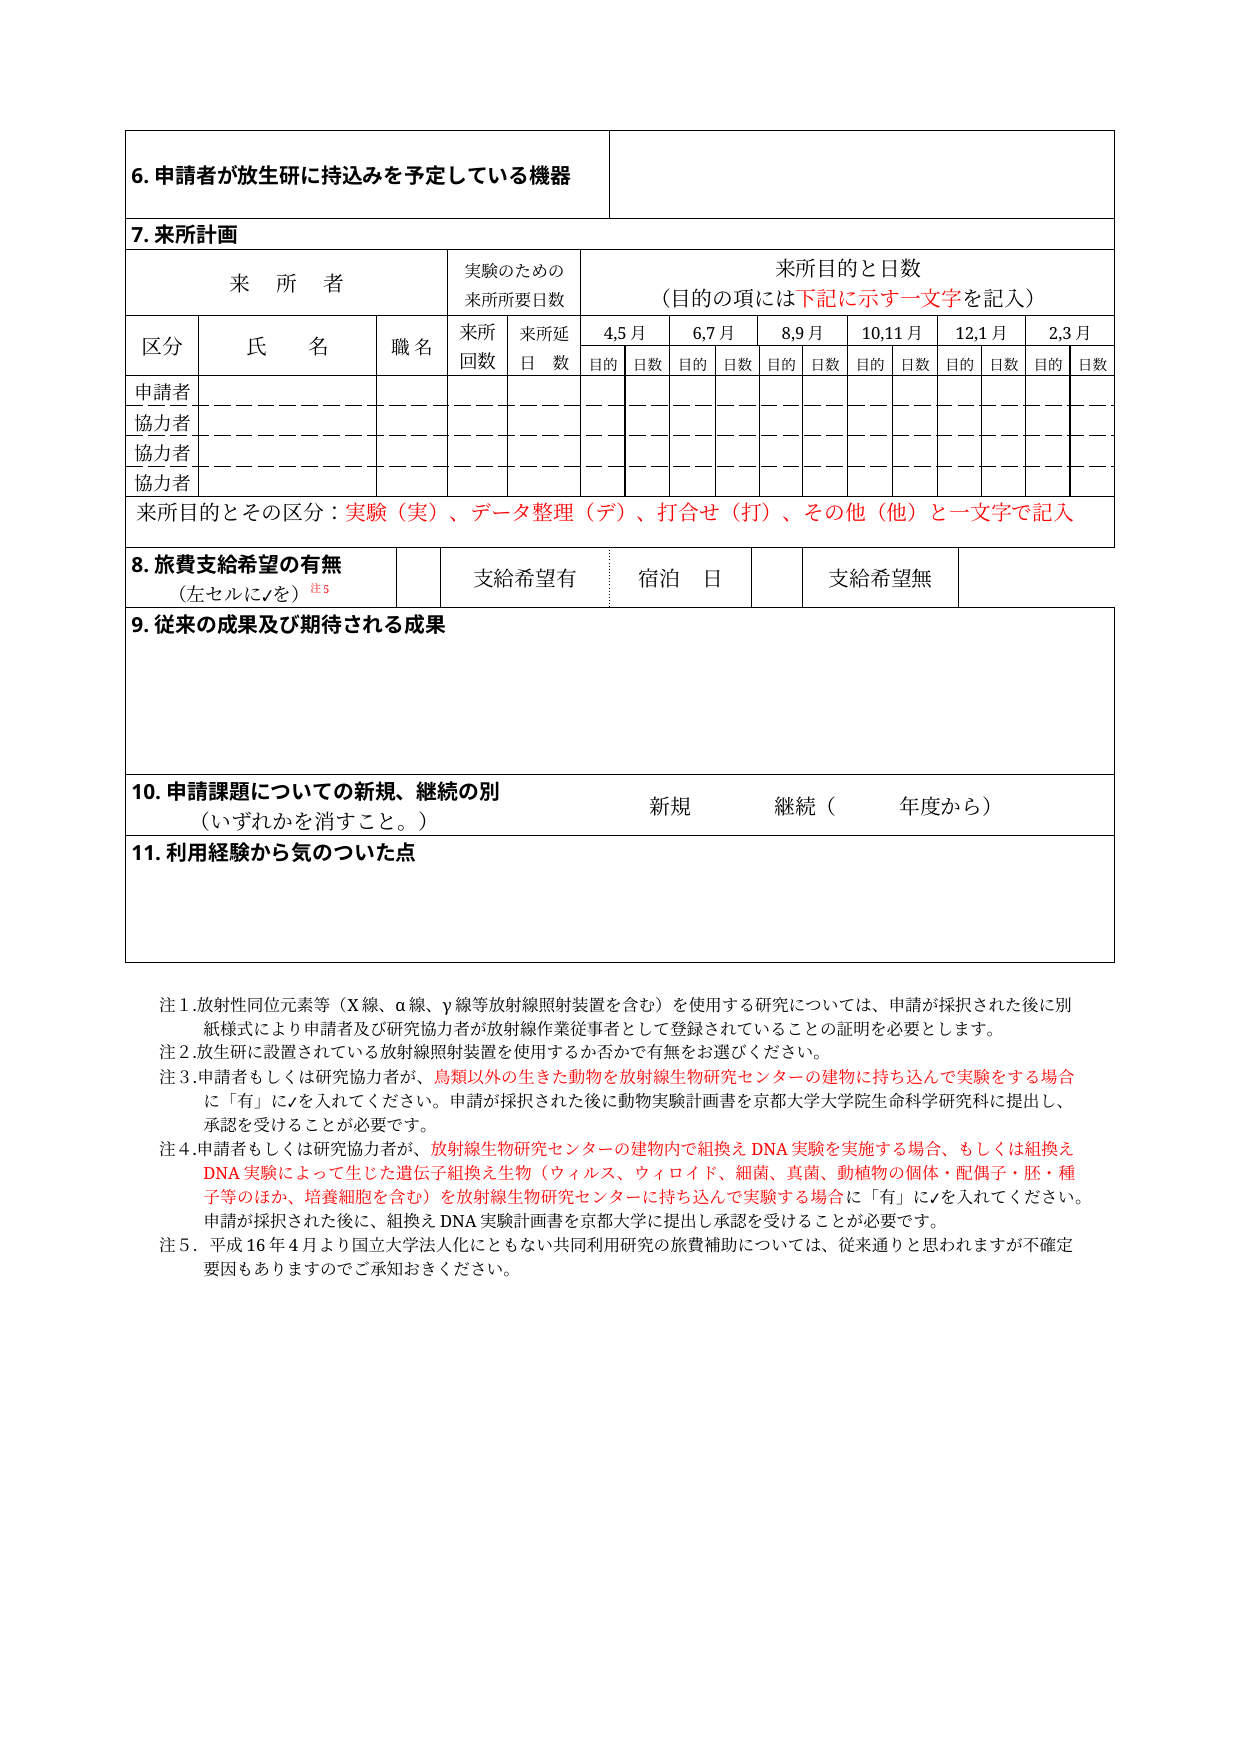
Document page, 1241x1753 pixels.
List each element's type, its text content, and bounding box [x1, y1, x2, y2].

table_cell [670, 466, 715, 496]
table_cell 4,5月 [581, 316, 669, 345]
table_cell [508, 405, 580, 435]
table_cell [803, 435, 847, 466]
table_cell [508, 435, 580, 466]
table_cell [1026, 435, 1069, 466]
table_cell 10,11月 [848, 316, 937, 345]
table_cell [610, 131, 1114, 218]
table_cell [760, 435, 802, 466]
table_cell [1071, 435, 1114, 466]
table_cell [377, 376, 447, 405]
table_cell 目的 [848, 346, 892, 375]
text 注２.放生研に設置されている放射線照射装置を使用するか否かで有無をお選びください。 [159, 1040, 1075, 1064]
table_cell 8. 旅費支給希望の有無 （左セルに✔を）注5 [126, 548, 396, 607]
table_cell [716, 435, 759, 466]
table_cell 職 名 [377, 316, 447, 375]
table_cell 目的 [581, 346, 624, 375]
table_cell 目的 [760, 346, 802, 375]
table_cell 区分 [126, 316, 198, 375]
table_cell [848, 405, 892, 435]
table_cell [893, 435, 937, 466]
table_cell 日数 [1071, 346, 1114, 375]
table_cell [1026, 466, 1069, 496]
table_cell [803, 376, 847, 405]
table_cell [893, 376, 937, 405]
table_cell [670, 435, 715, 466]
table_cell [448, 466, 507, 496]
table_cell 協力者 [126, 466, 198, 496]
table_cell [199, 435, 376, 466]
table_cell 協力者 [126, 435, 198, 466]
table_cell [377, 405, 447, 435]
table_cell 申請者 [126, 376, 198, 405]
table_cell [1026, 376, 1069, 405]
table_cell 6,7月 [670, 316, 757, 345]
text 注１.放射性同位元素等（X線、α線、γ線等放射線照射装置を含む）を使用する研究については、申請が採択された後に別紙様式により申請者及び研究協力者が放射線作業従事者として登録されていることの証明を必要とします。 [159, 992, 1075, 1040]
table_cell 9. 従来の成果及び期待される成果 [126, 608, 1114, 774]
table_cell 来所目的と日数 （目的の項には下記に示す一文字を記入） [581, 250, 1114, 314]
table_cell 日数 [626, 346, 669, 375]
table_cell [581, 435, 624, 466]
table_cell [448, 435, 507, 466]
table_cell 来 所 者 [126, 250, 447, 314]
table_cell 来所目的とその区分：実験（実）、データ整理（デ）、打合せ（打）、その他（他）と一文字で記入 [126, 497, 1114, 547]
table_cell [760, 405, 802, 435]
table_cell [938, 466, 981, 496]
table_cell [448, 405, 507, 435]
table_cell [848, 466, 892, 496]
table_cell 日数 [803, 346, 847, 375]
table_cell 来所回数 [448, 316, 507, 375]
table_cell 10. 申請課題についての新規、継続の別 （いずれかを消すこと。） [126, 775, 538, 835]
table_cell [760, 466, 802, 496]
table_cell 目的 [1026, 346, 1069, 375]
table_cell [760, 376, 802, 405]
table_cell [670, 405, 715, 435]
table_cell [199, 405, 376, 435]
table_cell [1071, 405, 1114, 435]
table_cell [716, 405, 759, 435]
table_cell [848, 376, 892, 405]
table_cell [752, 548, 802, 607]
table_cell 7. 来所計画 [126, 219, 1114, 249]
table_cell [377, 466, 447, 496]
table_cell [508, 376, 580, 405]
table_cell [581, 466, 624, 496]
table_cell [508, 466, 580, 496]
text 注５．平成16年4月より国立大学法人化にともない共同利用研究の旅費補助については、従来通りと思われますが不確定要因もありますのでご承知おきください。 [159, 1232, 1075, 1280]
table_cell [803, 466, 847, 496]
table_cell 氏 名 [199, 316, 376, 375]
table_cell 日数 [893, 346, 937, 375]
table_cell [626, 466, 669, 496]
table_cell 支給希望有 [441, 548, 610, 607]
table_cell 支給希望無 [803, 548, 958, 607]
table_cell 日数 [716, 346, 759, 375]
table_cell [199, 376, 376, 405]
table_cell [1026, 405, 1069, 435]
table_cell 目的 [670, 346, 715, 375]
table_cell [848, 435, 892, 466]
table_cell 目的 [938, 346, 981, 375]
table_cell 日数 [982, 346, 1025, 375]
table_cell [199, 466, 376, 496]
table_cell 6. 申請者が放生研に持込みを予定している機器 [126, 131, 609, 218]
table_cell [626, 405, 669, 435]
table_cell 来所延 日 数 [508, 316, 580, 375]
table_cell [626, 376, 669, 405]
table_cell 11. 利用経験から気のついた点 [126, 836, 1114, 962]
table_cell [670, 376, 715, 405]
table_cell [982, 376, 1025, 405]
table_cell [893, 405, 937, 435]
table_cell [938, 376, 981, 405]
table_cell [982, 405, 1025, 435]
table_cell [581, 376, 624, 405]
table_cell 協力者 [126, 405, 198, 435]
table_cell 8,9月 [758, 316, 847, 345]
text 注３.申請者もしくは研究協力者が、鳥類以外の生きた動物を放射線生物研究センターの建物に持ち込んで実験をする場合に「有」に✔を入れてください。申請が採択された後に動物実験計画書を京都大学大学院生命科学研究科に提出し、承認を受けることが必要です。 [159, 1064, 1075, 1136]
table_cell [893, 466, 937, 496]
table_cell 新規 継続（ 年度から） [538, 775, 1114, 835]
table_cell [581, 405, 624, 435]
table_cell 2,3月 [1026, 316, 1114, 345]
table_cell [982, 466, 1025, 496]
table_cell [397, 548, 440, 607]
table_cell [938, 405, 981, 435]
table_cell [982, 435, 1025, 466]
table_cell [938, 435, 981, 466]
table_cell [716, 376, 759, 405]
table_cell [626, 435, 669, 466]
table_cell [716, 466, 759, 496]
text 注４.申請者もしくは研究協力者が、放射線生物研究センターの建物内で組換えDNA実験を実施する場合、もしくは組換えDNA実験によって生じた遺伝子組換え生物（ウィルス、ウィロイド、細菌、真菌、動植物の個体・配偶子・胚・種子等のほか、培養細胞を含む）を放射線生物研究センターに持ち込んで実験する場合に「有」に✔を入れてください。申請が採択された後に、組換えDNA実験計画書を京都大学に提出し承認を受けることが必要です。 [159, 1136, 1075, 1232]
table_cell 宿泊 日 [610, 548, 751, 607]
table_cell [803, 405, 847, 435]
table_cell [1071, 376, 1114, 405]
table_cell [448, 376, 507, 405]
table_cell 12,1月 [938, 316, 1025, 345]
table_cell [377, 435, 447, 466]
table_cell 実験のための 来所所要日数 [448, 250, 580, 314]
table_cell [1071, 466, 1114, 496]
